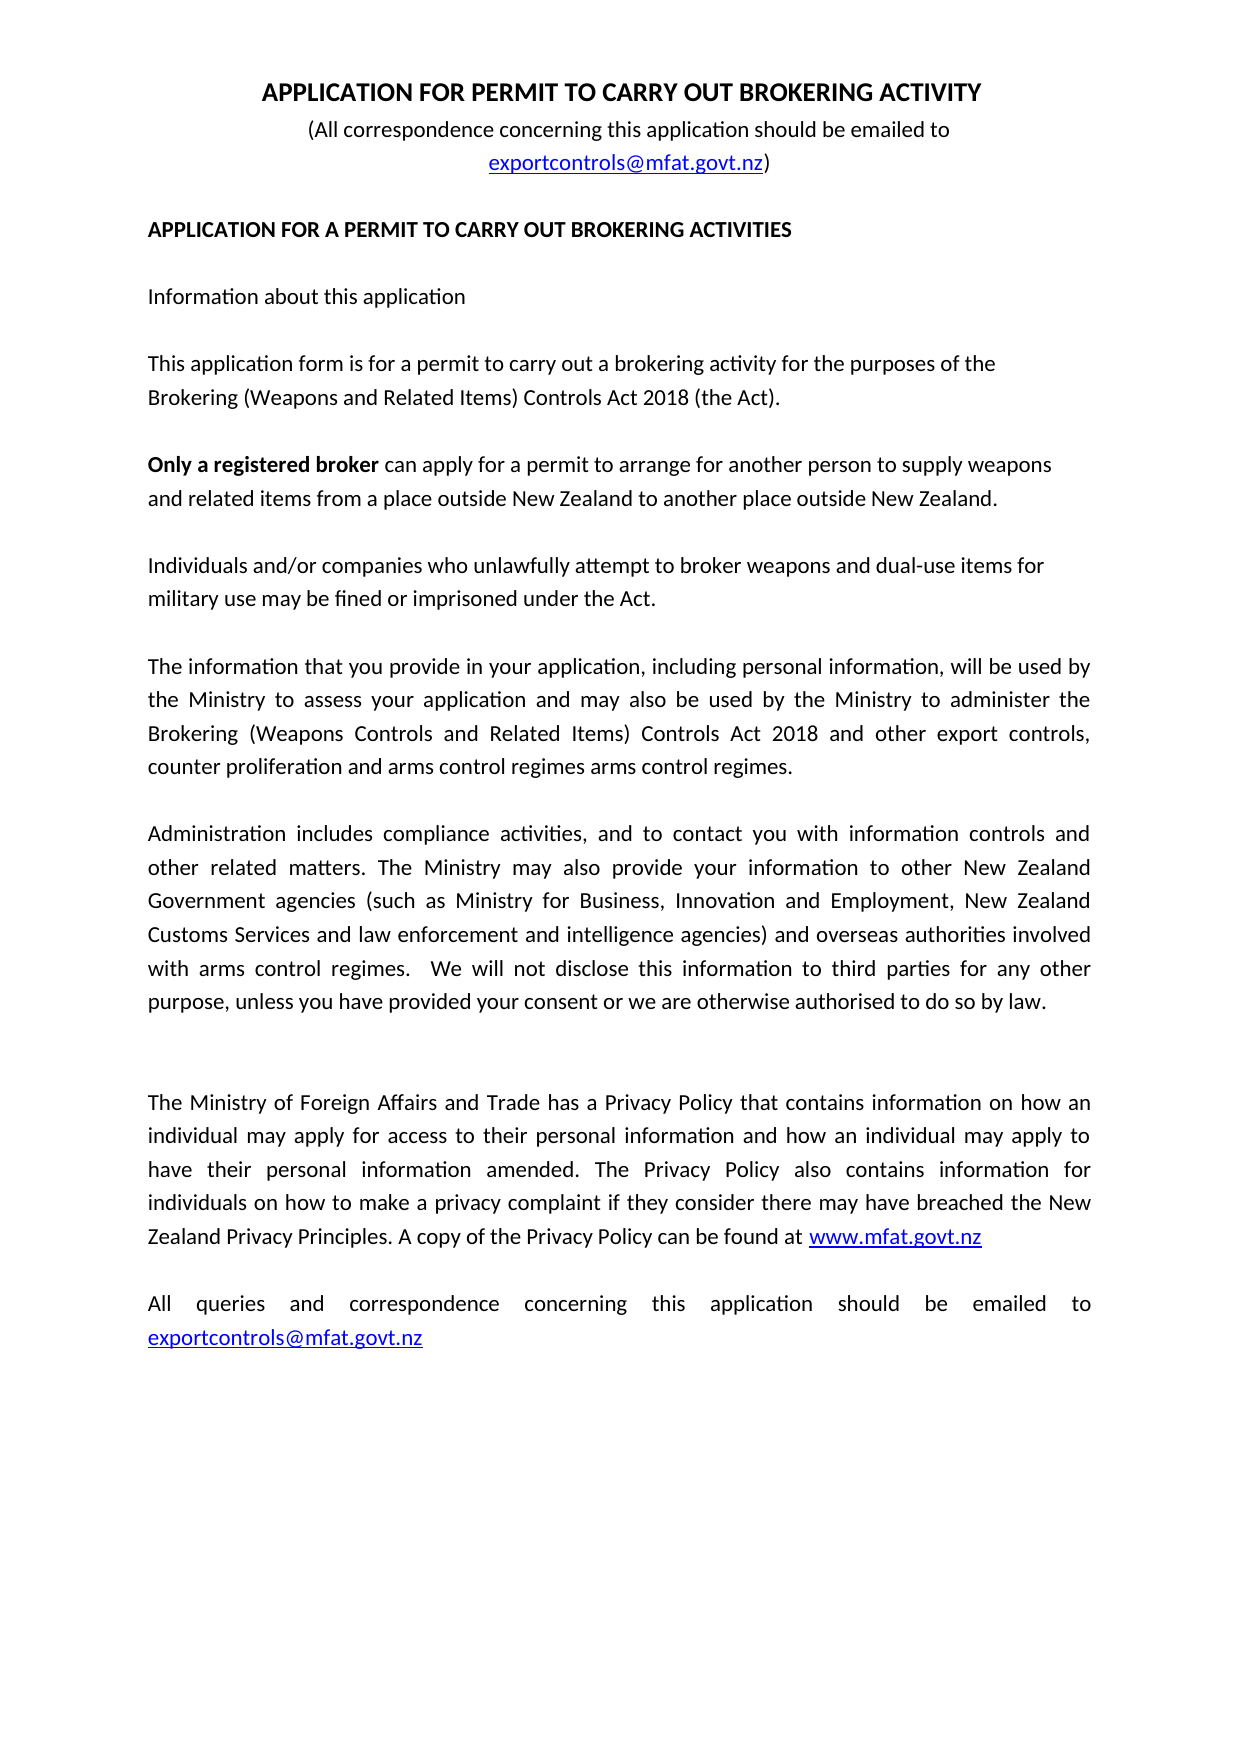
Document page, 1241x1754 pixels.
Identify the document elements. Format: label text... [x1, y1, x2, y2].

text The Ministry of Foreign Affairs and Trade has a Privacy Policy that contains information on how an individual may apply for access to their personal information and how an individual may apply to have their personal information amended. The Privacy Policy also contains information for individuals on how to make a privacy complaint if they consider there may have breached the New Zealand Privacy Principles. A copy of the Privacy Policy can be found at www.mfat.govt.nz [148, 1088, 1092, 1250]
text This application form is for a permit to carry out a brokering activity for the purposes of the Brokering (Weapons and Related Items) Controls Act 2018 (the Act). [148, 349, 1092, 411]
text The information that you provide in your application, including personal information, will be used by the Ministry to assess your application and may also be used by the Ministry to administer the Brokering (Weapons Controls and Related Items) Controls Act 2018 and other export controls, counter proliferation and arms control regimes arms control regimes. [148, 652, 1092, 781]
text Individuals and/or companies who unlawfully attempt to broker weapons and dual-use items for military use may be fined or imprisoned under the Act. [148, 551, 1092, 612]
text APPLICATION FOR A PERMIT TO CARRY OUT BROKERING ACTIVITIES [148, 215, 1092, 243]
text Administration includes compliance activities, and to contact you with information controls and other related matters. The Ministry may also provide your information to other New Zealand Government agencies (such as Ministry for Business, Innovation and Employment, New Zealand Customs Services and law enforcement and intelligence agencies) and overseas authorities involved with arms control regimes. We will not disclose this information to third parties for any other purpose, unless you have provided your consent or we are otherwise authorised to do so by law. [148, 819, 1092, 1015]
text Information about this application [148, 282, 1092, 310]
text Only a registered broker can apply for a permit to arrange for another person to supply weapons and related items from a place outside New Zealand to another place outside New Zealand. [148, 450, 1092, 512]
text All queries and correspondence concerning this application should be emailed to exportcontrols@mfat.govt.nz [148, 1289, 1092, 1351]
